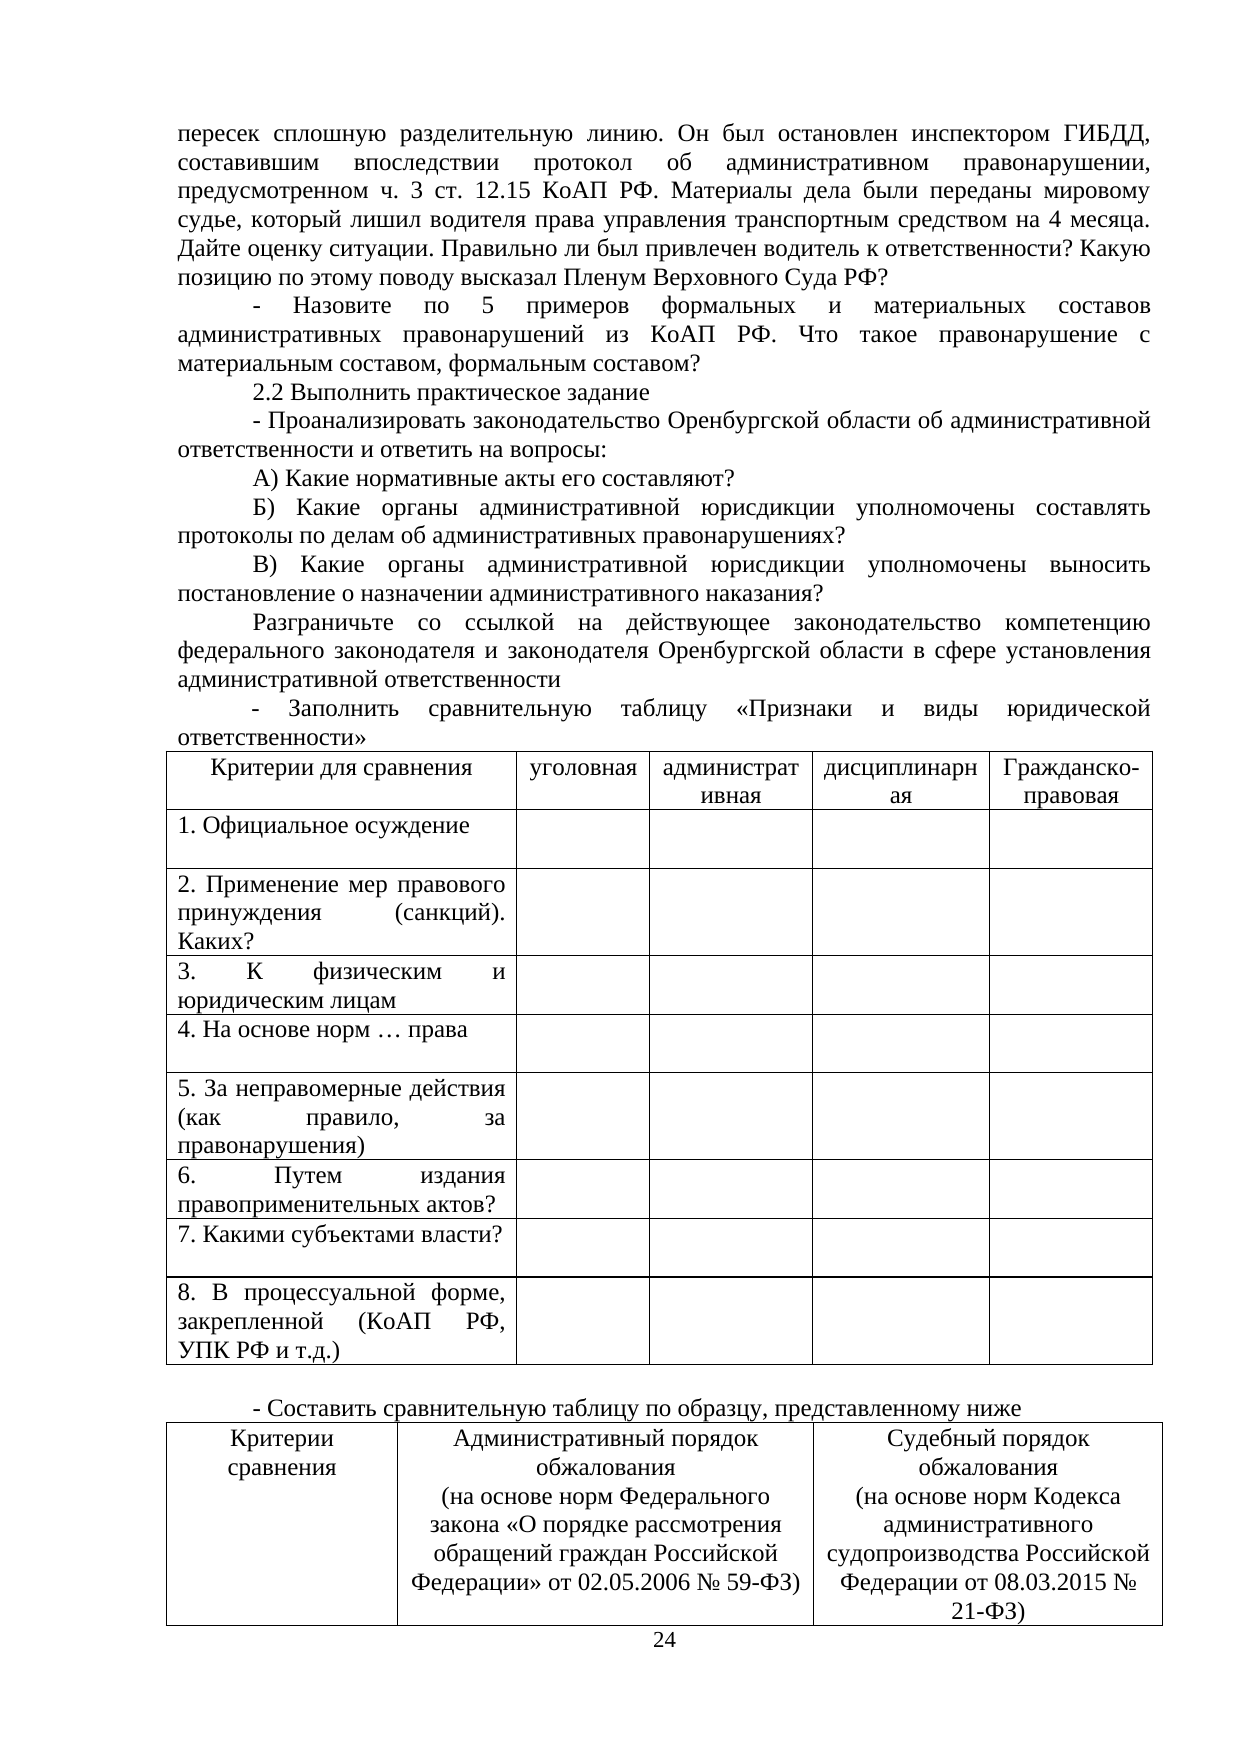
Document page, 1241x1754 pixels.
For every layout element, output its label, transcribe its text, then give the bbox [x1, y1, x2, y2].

table_header Судебный порядок обжалования (на основе норм Кодекса административного судопроизводства Российской Федерации от 08.03.2015 № 21-ФЗ) [814, 1423, 1162, 1624]
table_cell [650, 810, 812, 868]
table_cell [650, 1219, 812, 1276]
text - Проанализировать законодательство Оренбургской области об административной ответственности и ответить на вопросы: [177, 406, 1152, 463]
table_cell [990, 1278, 1152, 1364]
table_cell [650, 1073, 812, 1159]
table_cell 4. На основе норм … права [167, 1015, 516, 1072]
table_cell [650, 869, 812, 955]
table_cell [517, 1219, 649, 1276]
table_cell [813, 956, 989, 1013]
table_cell [990, 1219, 1152, 1276]
table_cell 6. Путем издания правоприменительных актов? [167, 1160, 516, 1218]
table_cell 3. К физическим и юридическим лицам [167, 956, 516, 1013]
table_header Критерии сравнения [167, 1423, 397, 1624]
table_cell [990, 1073, 1152, 1159]
table_header дисциплинарная [813, 752, 989, 809]
table_cell [990, 956, 1152, 1013]
table_cell [517, 956, 649, 1013]
table_cell [650, 1160, 812, 1218]
text Разграничьте со ссылкой на действующее законодательство компетенцию федерального законодателя и законодателя Оренбургской области в сфере установления административной ответственности [177, 607, 1152, 693]
table_cell [650, 1015, 812, 1072]
text А) Какие нормативные акты его составляют? [177, 463, 1152, 492]
table_cell [517, 1015, 649, 1072]
table_cell 5. За неправомерные действия (как правило, за правонарушения) [167, 1073, 516, 1159]
table_cell [517, 1278, 649, 1364]
text Б) Какие органы административной юрисдикции уполномочены составлять протоколы по делам об административных правонарушениях? [177, 492, 1152, 549]
table_cell [813, 1015, 989, 1072]
table_header административная [650, 752, 812, 809]
text В) Какие органы административной юрисдикции уполномочены выносить постановление о назначении административного наказания? [177, 549, 1152, 607]
table_cell [517, 1073, 649, 1159]
table_cell [813, 810, 989, 868]
text - Заполнить сравнительную таблицу «Признаки и виды юридической ответственности» [177, 693, 1152, 751]
text - Составить сравнительную таблицу по образцу, представленному ниже [177, 1393, 1152, 1422]
table_cell 8. В процессуальной форме, закрепленной (КоАП РФ, УПК РФ и т.д.) [167, 1278, 516, 1364]
table_cell [813, 869, 989, 955]
table_cell [650, 956, 812, 1013]
table_cell [517, 869, 649, 955]
table_cell [517, 1160, 649, 1218]
table_cell [990, 1015, 1152, 1072]
table_header Критерии для сравнения [167, 752, 516, 809]
table_cell [813, 1219, 989, 1276]
table_cell [813, 1160, 989, 1218]
table_header Гражданско-правовая [990, 752, 1152, 809]
table_cell 1. Официальное осуждение [167, 810, 516, 868]
table_cell 7. Какими субъектами власти? [167, 1219, 516, 1276]
table_header уголовная [517, 752, 649, 809]
text - Назовите по 5 примеров формальных и материальных составов административных правонарушений из КоАП РФ. Что такое правонарушение с материальным составом, формальным составом? [177, 291, 1152, 377]
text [177, 118, 1152, 291]
table_cell [990, 810, 1152, 868]
table_cell 2. Применение мер правового принуждения (санкций). Каких? [167, 869, 516, 955]
table_cell [813, 1073, 989, 1159]
text 2.2 Выполнить практическое задание [177, 377, 1152, 406]
table_cell [990, 869, 1152, 955]
table_header Административный порядок обжалования (на основе норм Федерального закона «О порядке рассмотрения обращений граждан Российской Федерации» от 02.05.2006 № 59-ФЗ) [398, 1423, 813, 1624]
table_cell [650, 1278, 812, 1364]
table_cell [517, 810, 649, 868]
table_cell [990, 1160, 1152, 1218]
table_cell [813, 1278, 989, 1364]
